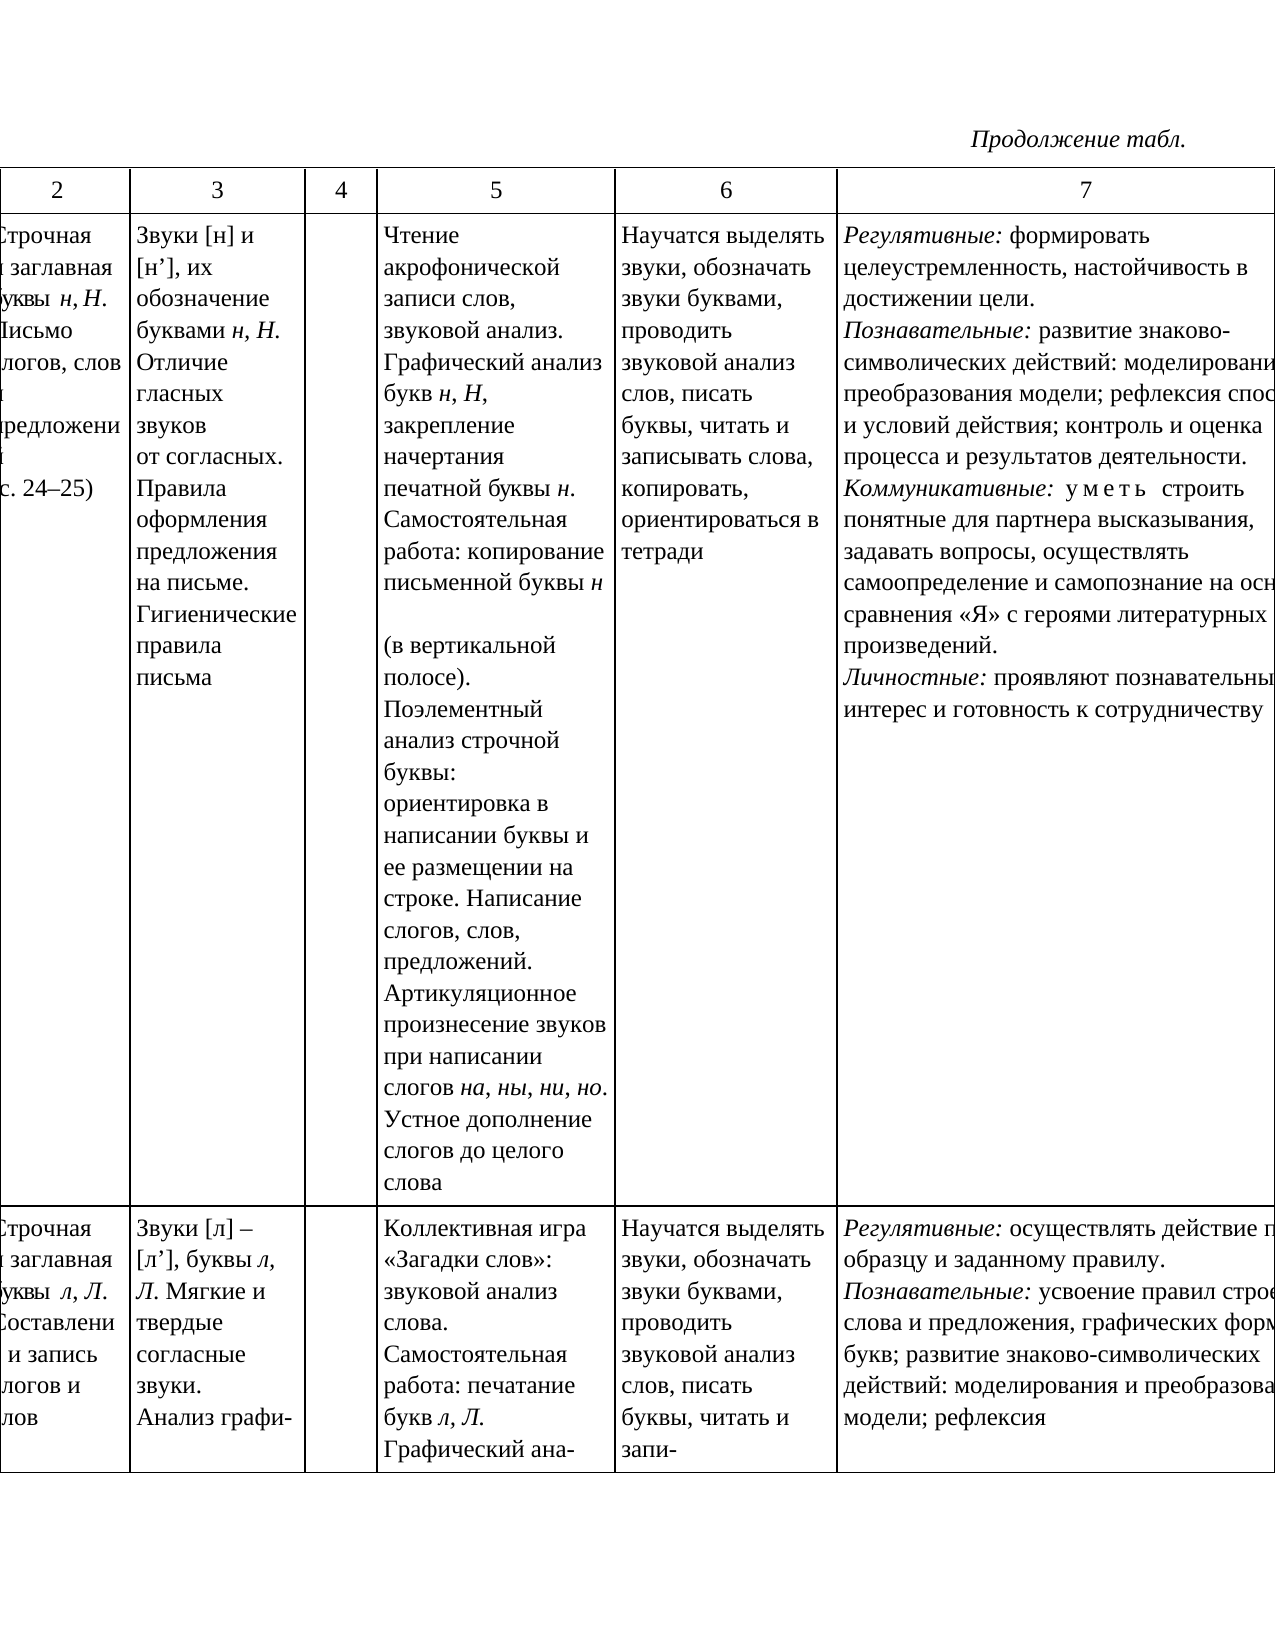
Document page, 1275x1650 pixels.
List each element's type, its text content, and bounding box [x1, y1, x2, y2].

table_cell Звуки [л] – [л’], буквы л, Л. Мягкие и твердые согласные звуки. Анализ графи- [131, 1207, 304, 1472]
table_header 3 [131, 168, 305, 212]
table_cell Чтение акрофонической записи слов, звуковой анализ. Графический анализ букв н, Н, закрепление начертания печатной буквы н. Самостоятельная работа: копирование письменной буквы н (в вертикальной полосе). Поэлементный анализ строчной буквы: ориентировка в написании буквы и ее размещении на строке. Написание слогов, слов, предложений. Артикуляционное произнесение звуков при написании слогов на, ны, ни, но. Устное дополнение слогов до целого слова [378, 214, 614, 1205]
table_cell Строчная и заглавная буквы н, Н. Письмо слогов, слов и предложений (с. 24–25) [1, 214, 129, 1205]
table_cell [306, 214, 376, 1205]
table_cell Регулятивные: осуществлять действие по образцу и заданному правилу. Познавательные: усвоение правил строения слова и предложения, графических форм букв; развитие знаково-символических действий: моделирования и преобразования модели; рефлексия [838, 1207, 1274, 1472]
table_cell Научатся выделять звуки, обозначать звуки буквами, проводить звуковой анализ слов, писать буквы, читать и запи- [616, 1207, 836, 1472]
table_cell Звуки [н] и [н’], их обозначение буквами н, Н. Отличие гласных звуков от согласных. Правила оформления предложения на письме. Гигиенические правила письма [131, 214, 304, 1205]
text Продолжение табл. [177, 124, 1186, 153]
table_header 7 [838, 168, 1275, 212]
table_cell [306, 1207, 376, 1472]
table_cell Регулятивные: формировать целеустремленность, настойчивость в достижении цели. Познавательные: развитие знаково-символических действий: моделирования и преобразования модели; рефлексия способов и условий действия; контроль и оценка процесса и результатов деятельности. Коммуникативные: уметь строить понятные для партнера высказывания, задавать вопросы, осуществлять самоопределение и самопознание на основе сравнения «я» с героями литературных произведений. Личностные: проявляют познавательный интерес и готовность к сотрудничеству [838, 214, 1274, 1205]
table_cell Научатся выделять звуки, обозначать звуки буквами, проводить звуковой анализ слов, писать буквы, читать и записывать слова, копировать, ориентироваться в тетради [616, 214, 836, 1205]
table_header 6 [616, 168, 837, 212]
table_cell Коллективная игра «Загадки слов»: звуковой анализ слова. Самостоятельная работа: печатание букв л, Л. Графический ана- [378, 1207, 614, 1472]
table_cell Строчная и заглавная буквы л, Л. Составление и запись слогов и слов [1, 1207, 129, 1472]
table_header 2 [1, 168, 130, 212]
table_header 5 [378, 168, 615, 212]
table_header 4 [306, 168, 377, 212]
